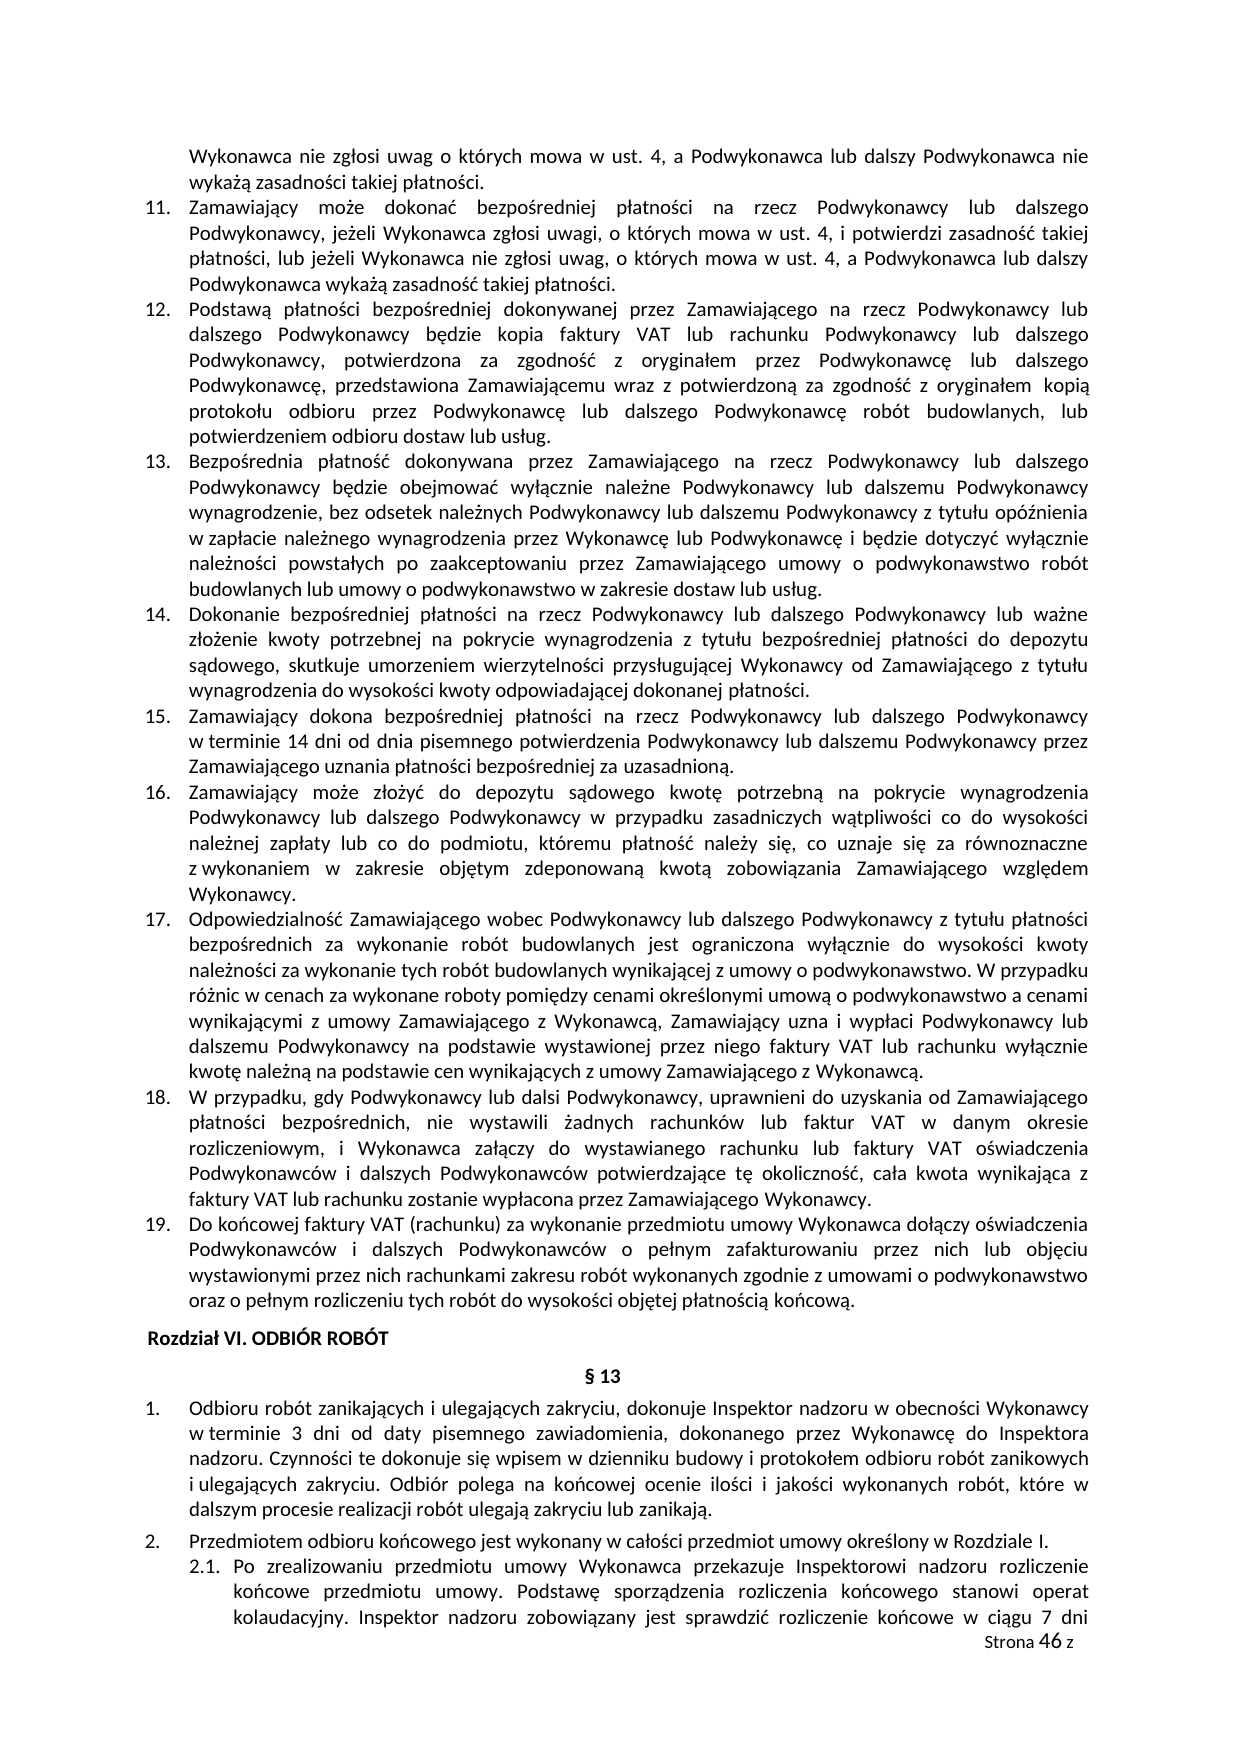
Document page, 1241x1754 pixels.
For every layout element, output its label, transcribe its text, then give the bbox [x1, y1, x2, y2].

list W przypadku, gdy Podwykonawcy lub dalsi Podwykonawcy, uprawnieni do uzyskania od Zamawiającego płatności bezpośrednich, nie wystawili żadnych rachunków lub faktur VAT w danym okresie rozliczeniowym, i Wykonawca załączy do wystawianego rachunku lub faktury VAT oświadczenia Podwykonawców i dalszych Podwykonawców potwierdzające tę okoliczność, cała kwota wynikająca z faktury VAT lub rachunku zostanie wypłacona przez Zamawiającego Wykonawcy. [144, 1084, 1090, 1211]
list Zamawiający dokona bezpośredniej płatności na rzecz Podwykonawcy lub dalszego Podwykonawcy w terminie 14 dni od dnia pisemnego potwierdzenia Podwykonawcy lub dalszemu Podwykonawcy przez Zamawiającego uznania płatności bezpośredniej za uzasadnioną. [144, 703, 1090, 779]
list Podstawą płatności bezpośredniej dokonywanej przez Zamawiającego na rzecz Podwykonawcy lub dalszego Podwykonawcy będzie kopia faktury VAT lub rachunku Podwykonawcy lub dalszego Podwykonawcy, potwierdzona za zgodność z oryginałem przez Podwykonawcę lub dalszego Podwykonawcę, przedstawiona Zamawiającemu wraz z potwierdzoną za zgodność z oryginałem kopią protokołu odbioru przez Podwykonawcę lub dalszego Podwykonawcę robót budowlanych, lub potwierdzeniem odbioru dostaw lub usług. [144, 296, 1090, 449]
list Zamawiający może dokonać bezpośredniej płatności na rzecz Podwykonawcy lub dalszego Podwykonawcy, jeżeli Wykonawca zgłosi uwagi, o których mowa w ust. 4, i potwierdzi zasadność takiej płatności, lub jeżeli Wykonawca nie zgłosi uwag, o których mowa w ust. 4, a Podwykonawca lub dalszy Podwykonawca wykażą zasadność takiej płatności. [144, 194, 1090, 296]
list Odpowiedzialność Zamawiającego wobec Podwykonawcy lub dalszego Podwykonawcy z tytułu płatności bezpośrednich za wykonanie robót budowlanych jest ograniczona wyłącznie do wysokości kwoty należności za wykonanie tych robót budowlanych wynikającej z umowy o podwykonawstwo. W przypadku różnic w cenach za wykonane roboty pomiędzy cenami określonymi umową o podwykonawstwo a cenami wynikającymi z umowy Zamawiającego z Wykonawcą, Zamawiający uzna i wypłaci Podwykonawcy lub dalszemu Podwykonawcy na podstawie wystawionej przez niego faktury VAT lub rachunku wyłącznie kwotę należną na podstawie cen wynikających z umowy Zamawiającego z Wykonawcą. [144, 906, 1090, 1084]
list Odbioru robót zanikających i ulegających zakryciu, dokonuje Inspektor nadzoru w obecności Wykonawcy w terminie 3 dni od daty pisemnego zawiadomienia, dokonanego przez Wykonawcę do Inspektora nadzoru. Czynności te dokonuje się wpisem w dzienniku budowy i protokołem odbioru robót zanikowych i ulegających zakryciu. Odbiór polega na końcowej ocenie ilości i jakości wykonanych robót, które w dalszym procesie realizacji robót ulegają zakryciu lub zanikają. [144, 1395, 1090, 1522]
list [144, 144, 1090, 194]
list Przedmiotem odbioru końcowego jest wykonany w całości przedmiot umowy określony w Rozdziale I. [144, 1528, 1090, 1553]
subtitle Rozdział VI. ODBIÓR ROBÓT [147, 1325, 1119, 1351]
list Bezpośrednia płatność dokonywana przez Zamawiającego na rzecz Podwykonawcy lub dalszego Podwykonawcy będzie obejmować wyłącznie należne Podwykonawcy lub dalszemu Podwykonawcy wynagrodzenie, bez odsetek należnych Podwykonawcy lub dalszemu Podwykonawcy z tytułu opóźnienia w zapłacie należnego wynagrodzenia przez Wykonawcę lub Podwykonawcę i będzie dotyczyć wyłącznie należności powstałych po zaakceptowaniu przez Zamawiającego umowy o podwykonawstwo robót budowlanych lub umowy o podwykonawstwo w zakresie dostaw lub usług. [144, 449, 1090, 601]
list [189, 1553, 1090, 1629]
list Dokonanie bezpośredniej płatności na rzecz Podwykonawcy lub dalszego Podwykonawcy lub ważne złożenie kwoty potrzebnej na pokrycie wynagrodzenia z tytułu bezpośredniej płatności do depozytu sądowego, skutkuje umorzeniem wierzytelności przysługującej Wykonawcy od Zamawiającego z tytułu wynagrodzenia do wysokości kwoty odpowiadającej dokonanej płatności. [144, 601, 1090, 703]
subtitle § 13 [85, 1363, 1119, 1389]
list Zamawiający może złożyć do depozytu sądowego kwotę potrzebną na pokrycie wynagrodzenia Podwykonawcy lub dalszego Podwykonawcy w przypadku zasadniczych wątpliwości co do wysokości należnej zapłaty lub co do podmiotu, któremu płatność należy się, co uznaje się za równoznaczne z wykonaniem w zakresie objętym zdeponowaną kwotą zobowiązania Zamawiającego względem Wykonawcy. [144, 779, 1090, 906]
list Do końcowej faktury VAT (rachunku) za wykonanie przedmiotu umowy Wykonawca dołączy oświadczenia Podwykonawców i dalszych Podwykonawców o pełnym zafakturowaniu przez nich lub objęciu wystawionymi przez nich rachunkami zakresu robót wykonanych zgodnie z umowami o podwykonawstwo oraz o pełnym rozliczeniu tych robót do wysokości objętej płatnością końcową. [144, 1211, 1090, 1313]
